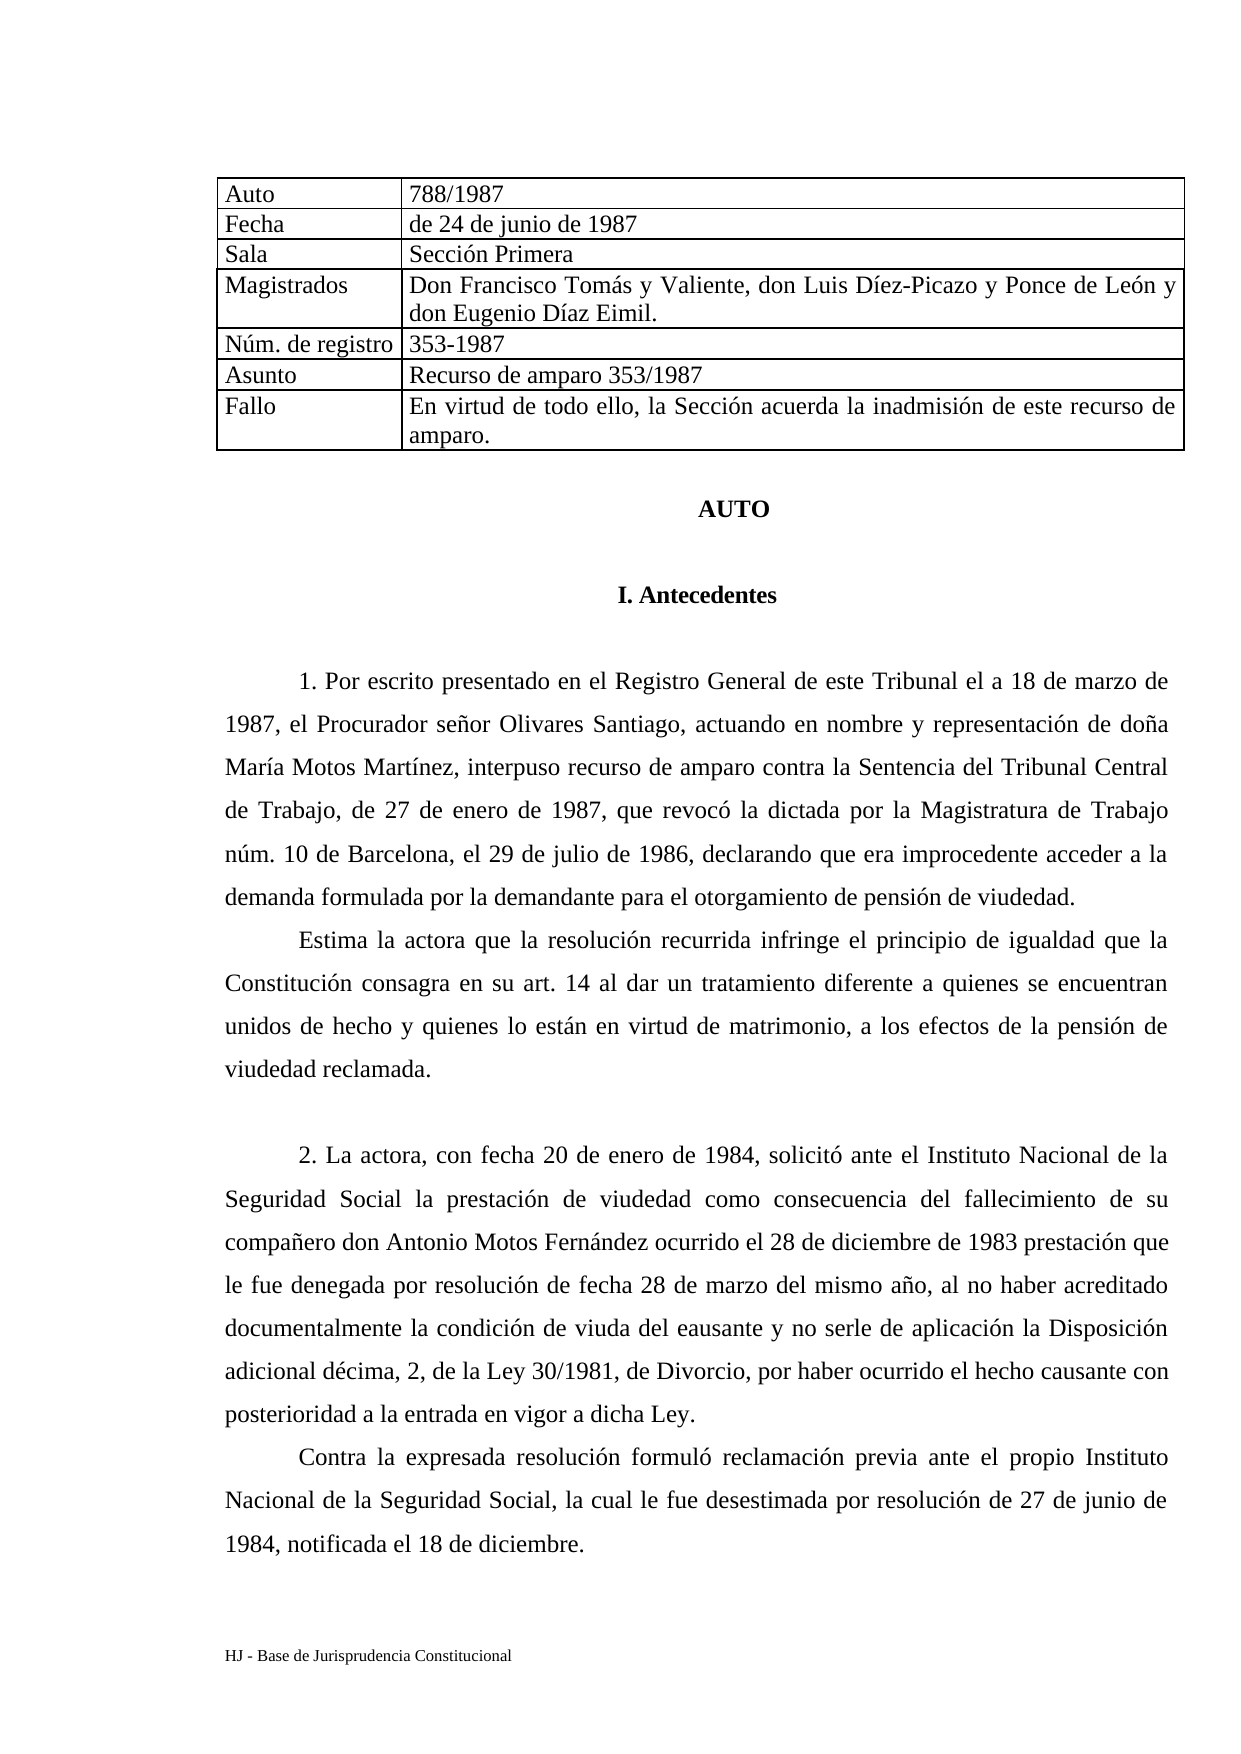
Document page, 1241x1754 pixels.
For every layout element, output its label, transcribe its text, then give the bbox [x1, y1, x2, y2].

table_cell Sala [218, 240, 401, 268]
table_cell Fallo [218, 391, 401, 448]
text 2. La actora, con fecha 20 de enero de 1984, solicitó ante el Instituto Nacional de la Seguridad Social la prestación de viudedad como consecuencia del fallecimiento de su compañero don Antonio Motos Fernández ocurrido el 28 de diciembre de 1983 prestación que le fue denegada por resolución de fecha 28 de marzo del mismo año, al no haber acreditado documentalmente la condición de viuda del eausante y no serle de aplicación la Disposición adicional décima, 2, de la Ley 30/1981, de Divorcio, por haber ocurrido el hecho causante con posterioridad a la entrada en vigor a dicha Ley. [224, 1141, 1169, 1428]
table_cell Recurso de amparo 353/1987 [403, 360, 1183, 389]
table_cell de 24 de junio de 1987 [402, 209, 1184, 238]
table_header 788/1987 [402, 179, 1184, 207]
table_cell Asunto [218, 360, 401, 389]
text Estima la actora que la resolución recurrida infringe el principio de igualdad que la Constitución consagra en su art. 14 al dar un tratamiento diferente a quienes se encuentran unidos de hecho y quienes lo están en virtud de matrimonio, a los efectos de la pensión de viudedad reclamada. [224, 925, 1169, 1083]
table_cell Don Francisco Tomás y Valiente, don Luis Díez-Picazo y Ponce de León y don Eugenio Díaz Eimil. [403, 270, 1183, 327]
text I. Antecedentes [224, 580, 1169, 609]
table_header Auto [218, 179, 401, 207]
table_cell Magistrados [218, 270, 401, 327]
table_cell 353-1987 [403, 329, 1183, 358]
table_cell Núm. de registro [218, 329, 401, 358]
text Contra la expresada resolución formuló reclamación previa ante el propio Instituto Nacional de la Seguridad Social, la cual le fue desestimada por resolución de 27 de junio de 1984, notificada el 18 de diciembre. [224, 1442, 1169, 1557]
table_cell En virtud de todo ello, la Sección acuerda la inadmisión de este recurso de amparo. [403, 391, 1183, 448]
table_cell Fecha [218, 209, 401, 238]
table_cell Sección Primera [402, 240, 1184, 268]
text 1. Por escrito presentado en el Registro General de este Tribunal el a 18 de marzo de 1987, el Procurador señor Olivares Santiago, actuando en nombre y representación de doña María Motos Martínez, interpuso recurso de amparo contra la Sentencia del Tribunal Central de Trabajo, de 27 de enero de 1987, que revocó la dictada por la Magistratura de Trabajo núm. 10 de Barcelona, el 29 de julio de 1986, declarando que era improcedente acceder a la demanda formulada por la demandante para el otorgamiento de pensión de viudedad. [224, 666, 1169, 911]
text AUTO [224, 494, 1169, 522]
